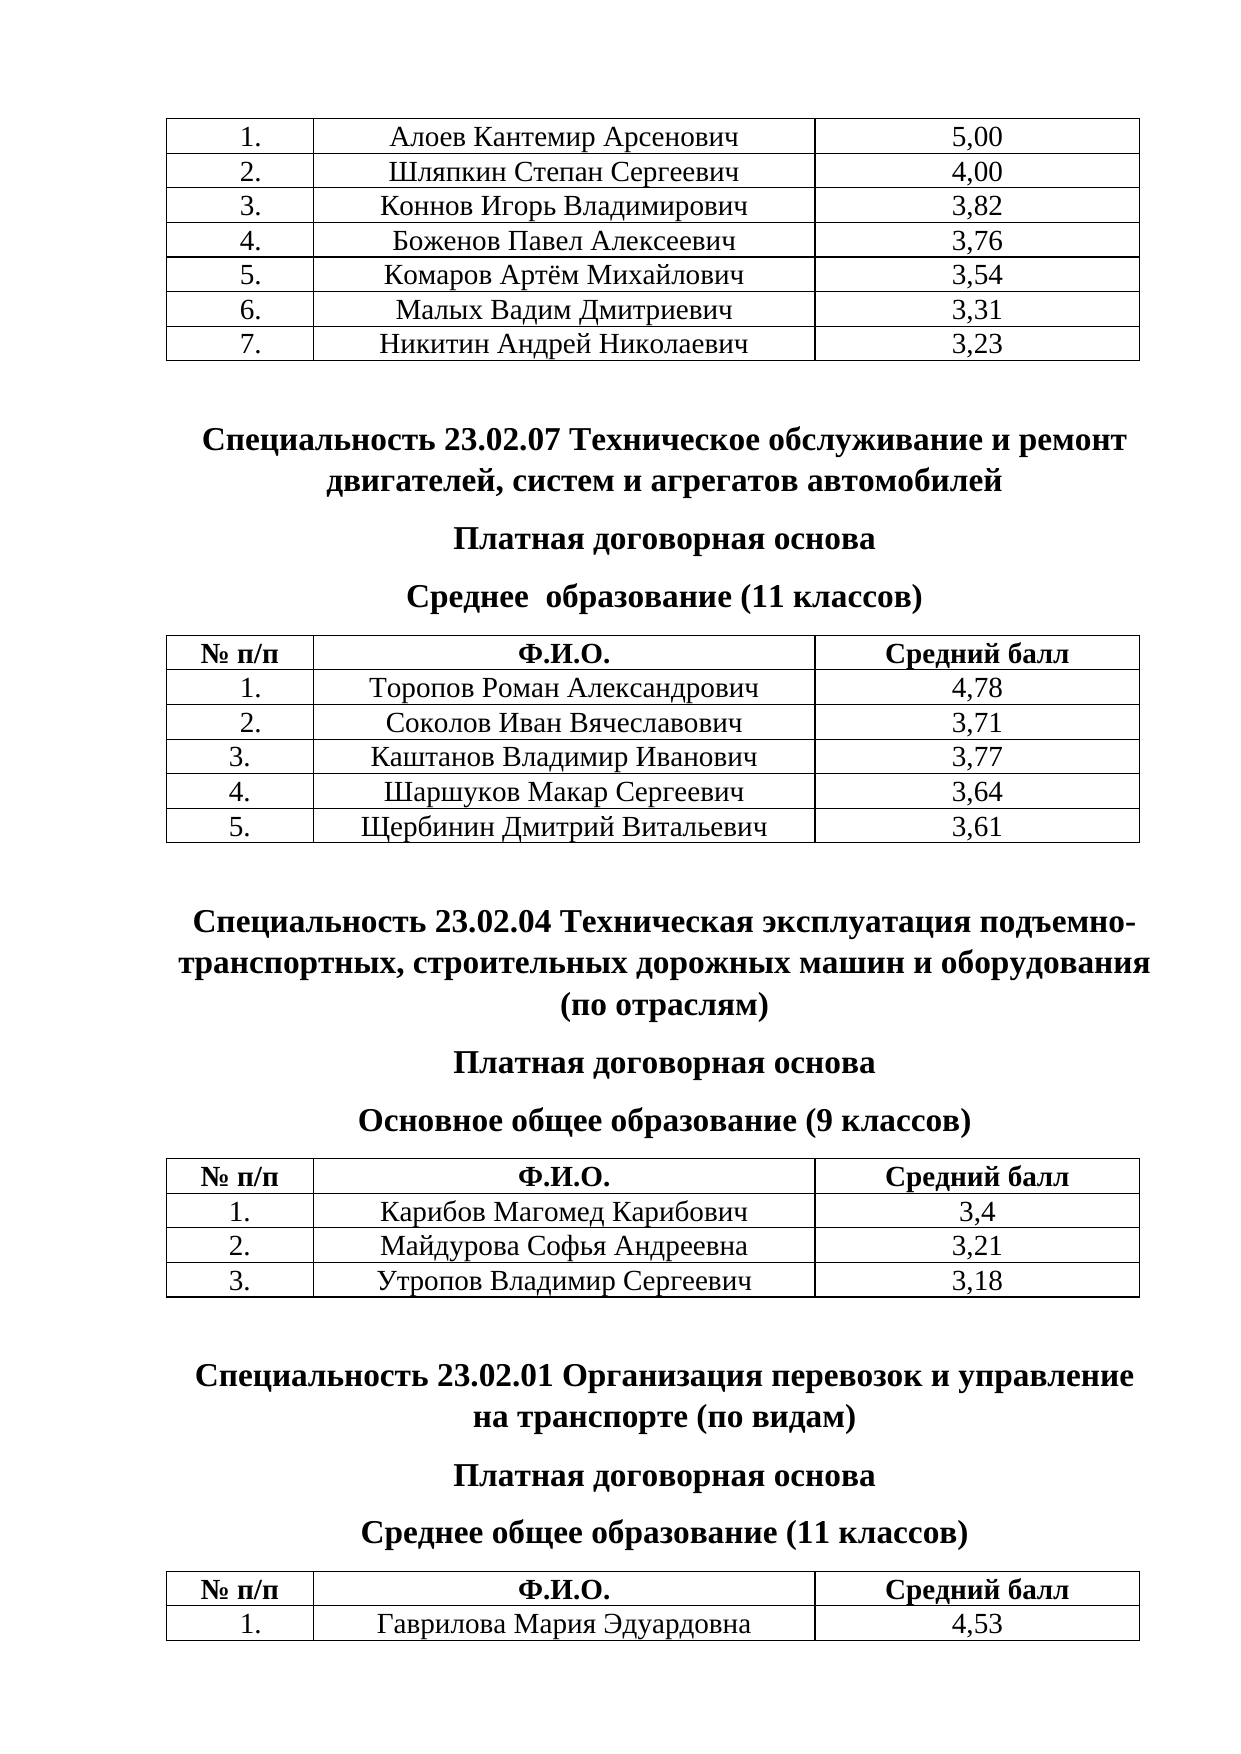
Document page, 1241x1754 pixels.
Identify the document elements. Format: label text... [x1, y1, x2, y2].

table_cell 3. [167, 740, 313, 773]
table_cell [167, 1606, 313, 1640]
table_cell 4,53 [816, 1606, 1139, 1640]
table_cell 3,4 [816, 1194, 1139, 1227]
table_cell 3,23 [816, 327, 1139, 360]
table_header Средний балл [816, 1572, 1139, 1605]
table_header Средний балл [816, 636, 1139, 669]
table_cell 3,21 [816, 1228, 1139, 1262]
table_cell Соколов Иван Вячеславович [314, 705, 814, 738]
table_cell 3,64 [816, 774, 1139, 808]
text Платная договорная основа [177, 1455, 1152, 1493]
table_cell 5. [167, 809, 313, 842]
text Среднее общее образование (11 классов) [177, 1513, 1152, 1551]
table_cell 3,18 [816, 1263, 1139, 1296]
table_cell [167, 327, 313, 360]
table_cell [167, 154, 313, 187]
table_cell Боженов Павел Алексеевич [314, 223, 814, 256]
table_cell 4. [167, 774, 313, 808]
table_cell Шаршуков Макар Сергеевич [314, 774, 814, 808]
table_header Ф.И.О. [314, 1572, 814, 1605]
table_cell 1. [167, 1194, 313, 1227]
table_cell 5,00 [816, 119, 1139, 153]
table_cell Никитин Андрей Николаевич [314, 327, 814, 360]
table_header № п/п [167, 1572, 313, 1605]
table_cell 4,00 [816, 154, 1139, 187]
table_cell Щербинин Дмитрий Витальевич [314, 809, 814, 842]
table_header № п/п [167, 636, 313, 669]
table_cell 3,61 [816, 809, 1139, 842]
text Специальность 23.02.04 Техническая эксплуатация подъемно-транспортных, строительных дорожных машин и оборудования (по отраслям) [177, 901, 1152, 1022]
table_cell 3,31 [816, 292, 1139, 326]
table_cell [167, 223, 313, 256]
table_header Средний балл [816, 1159, 1139, 1193]
table_cell 3,82 [816, 188, 1139, 222]
table_cell Гаврилова Мария Эдуардовна [314, 1606, 814, 1640]
table_cell Каштанов Владимир Иванович [314, 740, 814, 773]
text Специальность 23.02.07 Техническое обслуживание и ремонт двигателей, систем и агрегатов автомобилей [177, 419, 1152, 499]
table_cell 3,54 [816, 258, 1139, 291]
text Среднее образование (11 классов) [177, 577, 1152, 615]
table_header Ф.И.О. [314, 636, 814, 669]
table_cell Майдурова Софья Андреевна [314, 1228, 814, 1262]
text Платная договорная основа [177, 519, 1152, 557]
table_cell [167, 258, 313, 291]
table_cell 4,78 [816, 670, 1139, 704]
table_header № п/п [167, 1159, 313, 1193]
table_cell Алоев Кантемир Арсенович [314, 119, 814, 153]
table_cell Комаров Артём Михайлович [314, 258, 814, 291]
table_cell [167, 705, 313, 738]
table_cell [167, 292, 313, 326]
text Основное общее образование (9 классов) [177, 1100, 1152, 1138]
table_cell Коннов Игорь Владимирович [314, 188, 814, 222]
table_cell 3. [167, 1263, 313, 1296]
table_header Ф.И.О. [314, 1159, 814, 1193]
table_cell Утропов Владимир Сергеевич [314, 1263, 814, 1296]
table_cell Малых Вадим Дмитриевич [314, 292, 814, 326]
table_cell 3,77 [816, 740, 1139, 773]
table_cell [167, 670, 313, 704]
table_cell [167, 119, 313, 153]
text Платная договорная основа [177, 1042, 1152, 1080]
text Специальность 23.02.01 Организация перевозок и управление на транспорте (по видам) [177, 1355, 1152, 1435]
table_cell 2. [167, 1228, 313, 1262]
table_cell Торопов Роман Александрович [314, 670, 814, 704]
table_cell Шляпкин Степан Сергеевич [314, 154, 814, 187]
table_cell [167, 188, 313, 222]
table_cell 3,76 [816, 223, 1139, 256]
table_cell Карибов Магомед Карибович [314, 1194, 814, 1227]
table_cell 3,71 [816, 705, 1139, 738]
